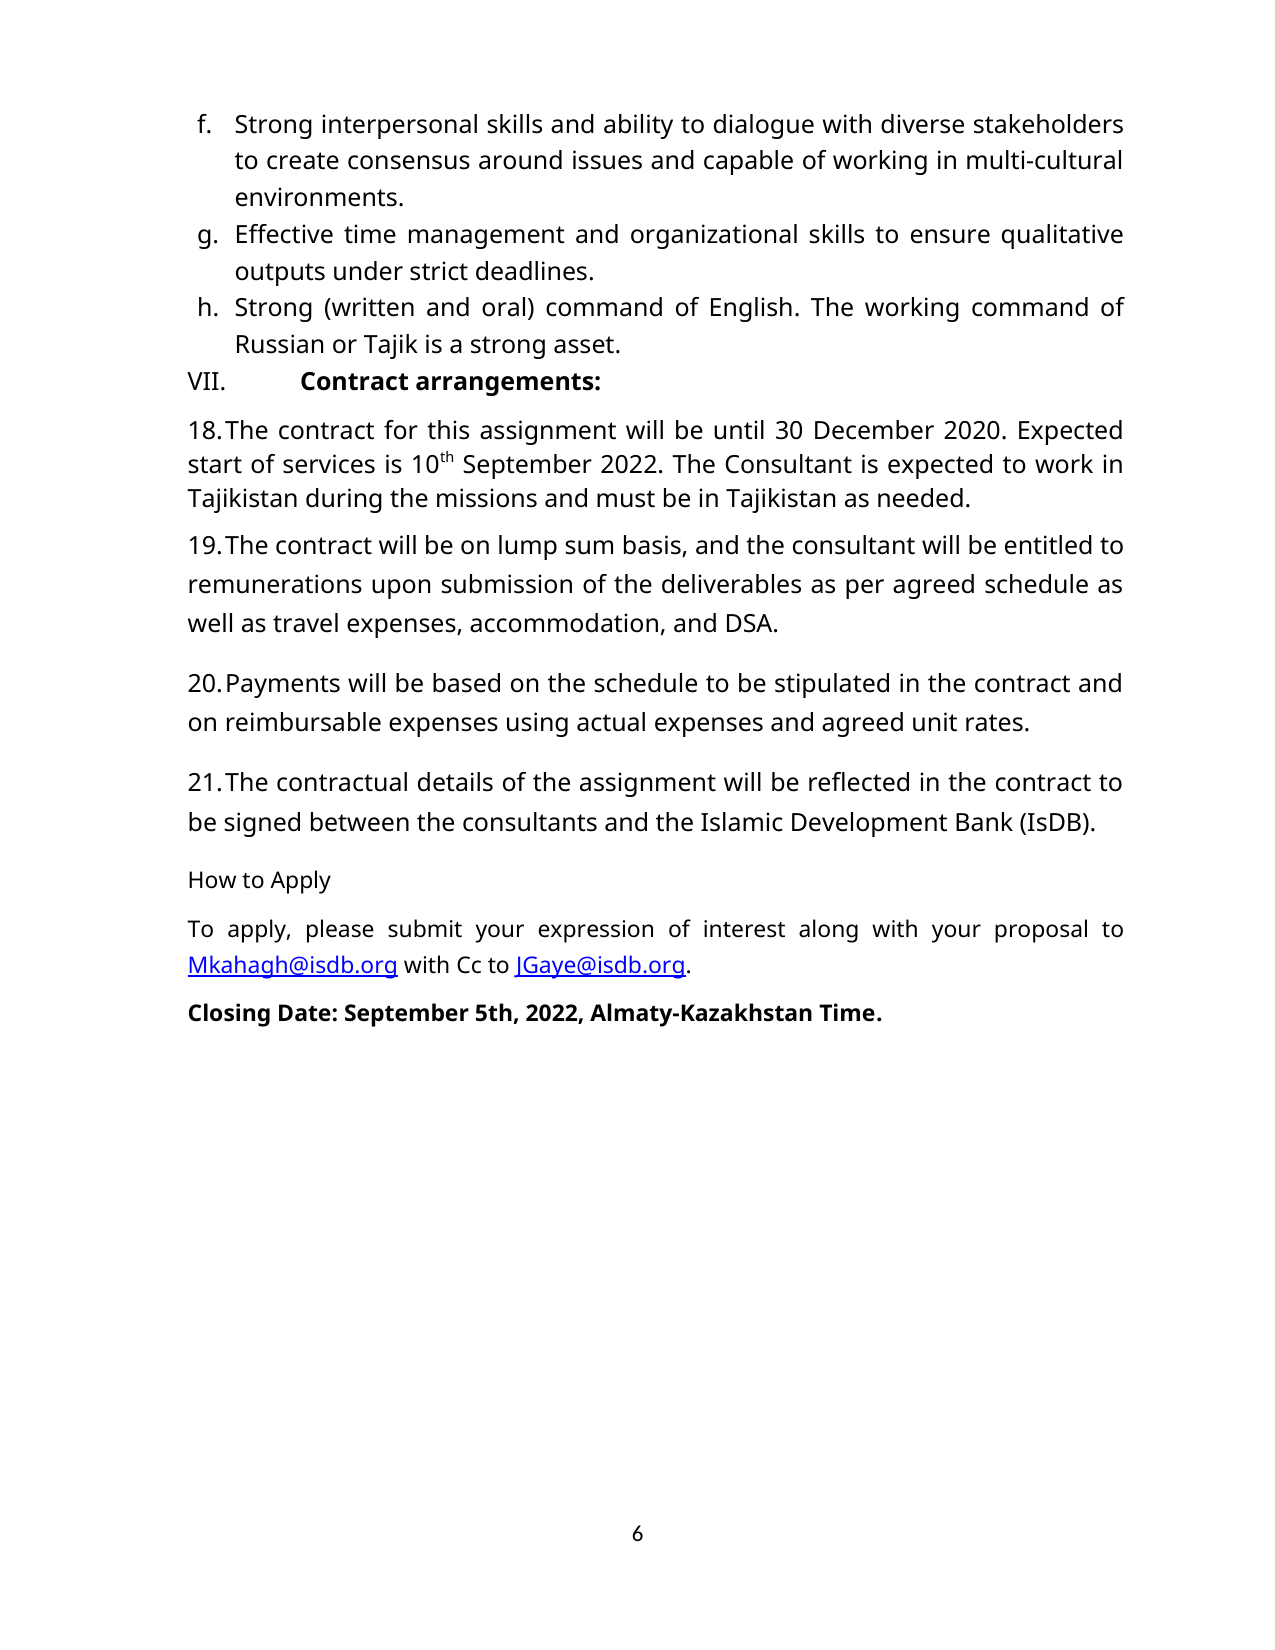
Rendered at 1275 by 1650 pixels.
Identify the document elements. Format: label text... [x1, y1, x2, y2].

list The contract will be on lump sum basis, and the consultant will be entitled to remunerations upon submission of the deliverables as per agreed schedule as well as travel expenses, accommodation, and DSA. [187, 528, 1125, 640]
list Contract arrangements: [187, 364, 1125, 398]
list Payments will be based on the schedule to be stipulated in the contract and on reimbursable expenses using actual expenses and agreed unit rates. [187, 666, 1125, 739]
list The contractual details of the assignment will be reflected in the contract to be signed between the consultants and the Islamic Development Bank (IsDB). [187, 765, 1125, 838]
text How to Apply [150, 864, 1125, 896]
text To apply, please submit your expression of interest along with your proposal to Mkahagh@isdb.org with Cc to JGaye@isdb.org. [187, 913, 1125, 980]
list Strong interpersonal skills and ability to dialogue with diverse stakeholders to create consensus around issues and capable of working in multi-cultural environments. [197, 106, 1125, 214]
list Strong (written and oral) command of English. The working command of Russian or Tajik is a strong asset. [197, 290, 1125, 361]
list Effective time management and organizational skills to ensure qualitative outputs under strict deadlines. [197, 217, 1125, 287]
list The contract for this assignment will be until 30 December 2020. Expected start of services is 10th September 2022. The Consultant is expected to work in Tajikistan during the missions and must be in Tajikistan as needed. [187, 413, 1125, 515]
text Closing Date: September 5th, 2022, Almaty-Kazakhstan Time. [150, 997, 1125, 1028]
